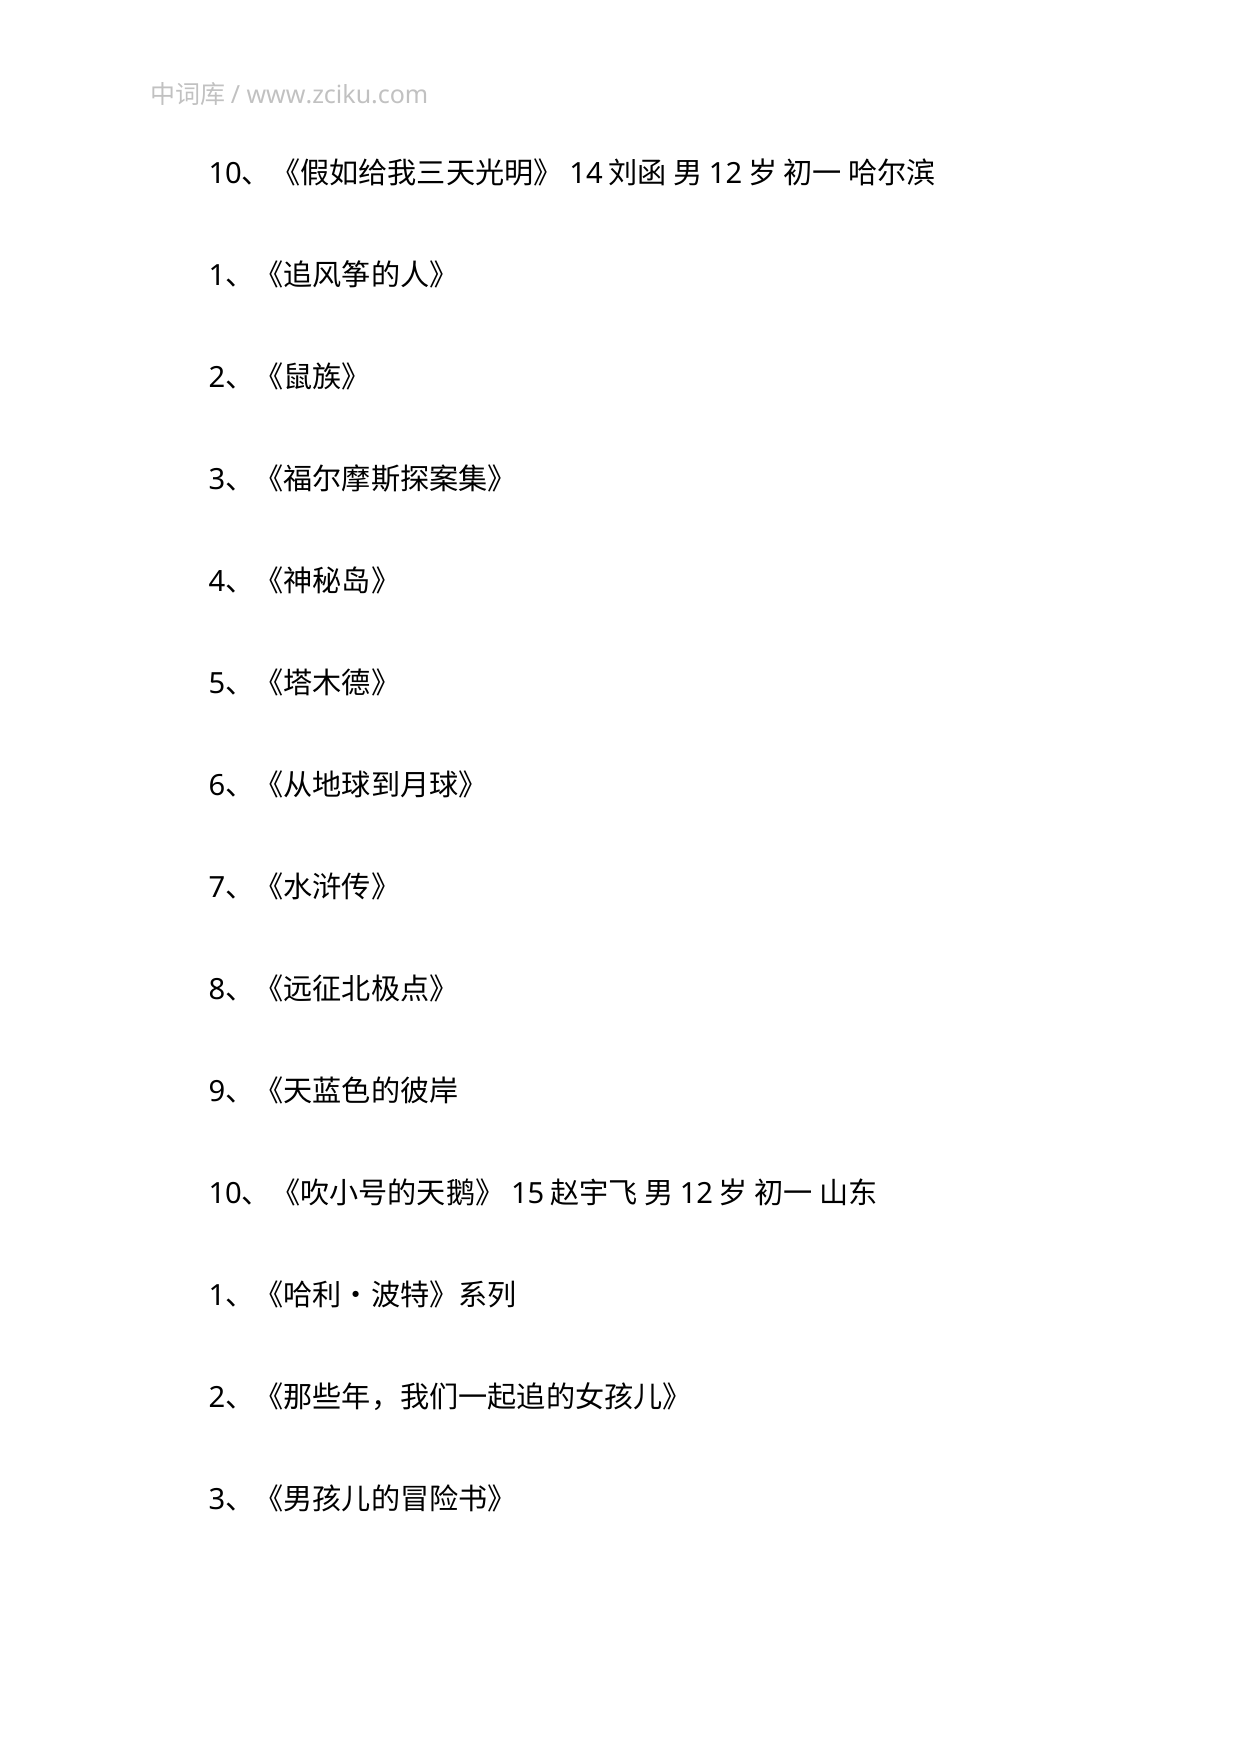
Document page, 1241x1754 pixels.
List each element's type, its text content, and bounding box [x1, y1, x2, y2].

text 6、《从地球到月球》 [150, 762, 1090, 804]
text 1、《哈利•波特》系列 [150, 1272, 1090, 1314]
text 2、《鼠族》 [150, 354, 1090, 396]
text 1、《追风筝的人》 [150, 252, 1090, 294]
text 4、《神秘岛》 [150, 558, 1090, 600]
text 10、《吹小号的天鹅》 15赵宇飞 男 12岁 初一 山东 [150, 1170, 1090, 1212]
text 9、《天蓝色的彼岸 [150, 1068, 1090, 1110]
text 7、《水浒传》 [150, 864, 1090, 906]
text 3、《男孩儿的冒险书》 [150, 1476, 1090, 1518]
text 3、《福尔摩斯探案集》 [150, 456, 1090, 498]
text 2、《那些年，我们一起追的女孩儿》 [150, 1374, 1090, 1416]
text 5、《塔木德》 [150, 660, 1090, 702]
text 10、《假如给我三天光明》 14刘函 男 12岁 初一 哈尔滨 [150, 150, 1090, 192]
text 8、《远征北极点》 [150, 966, 1090, 1008]
